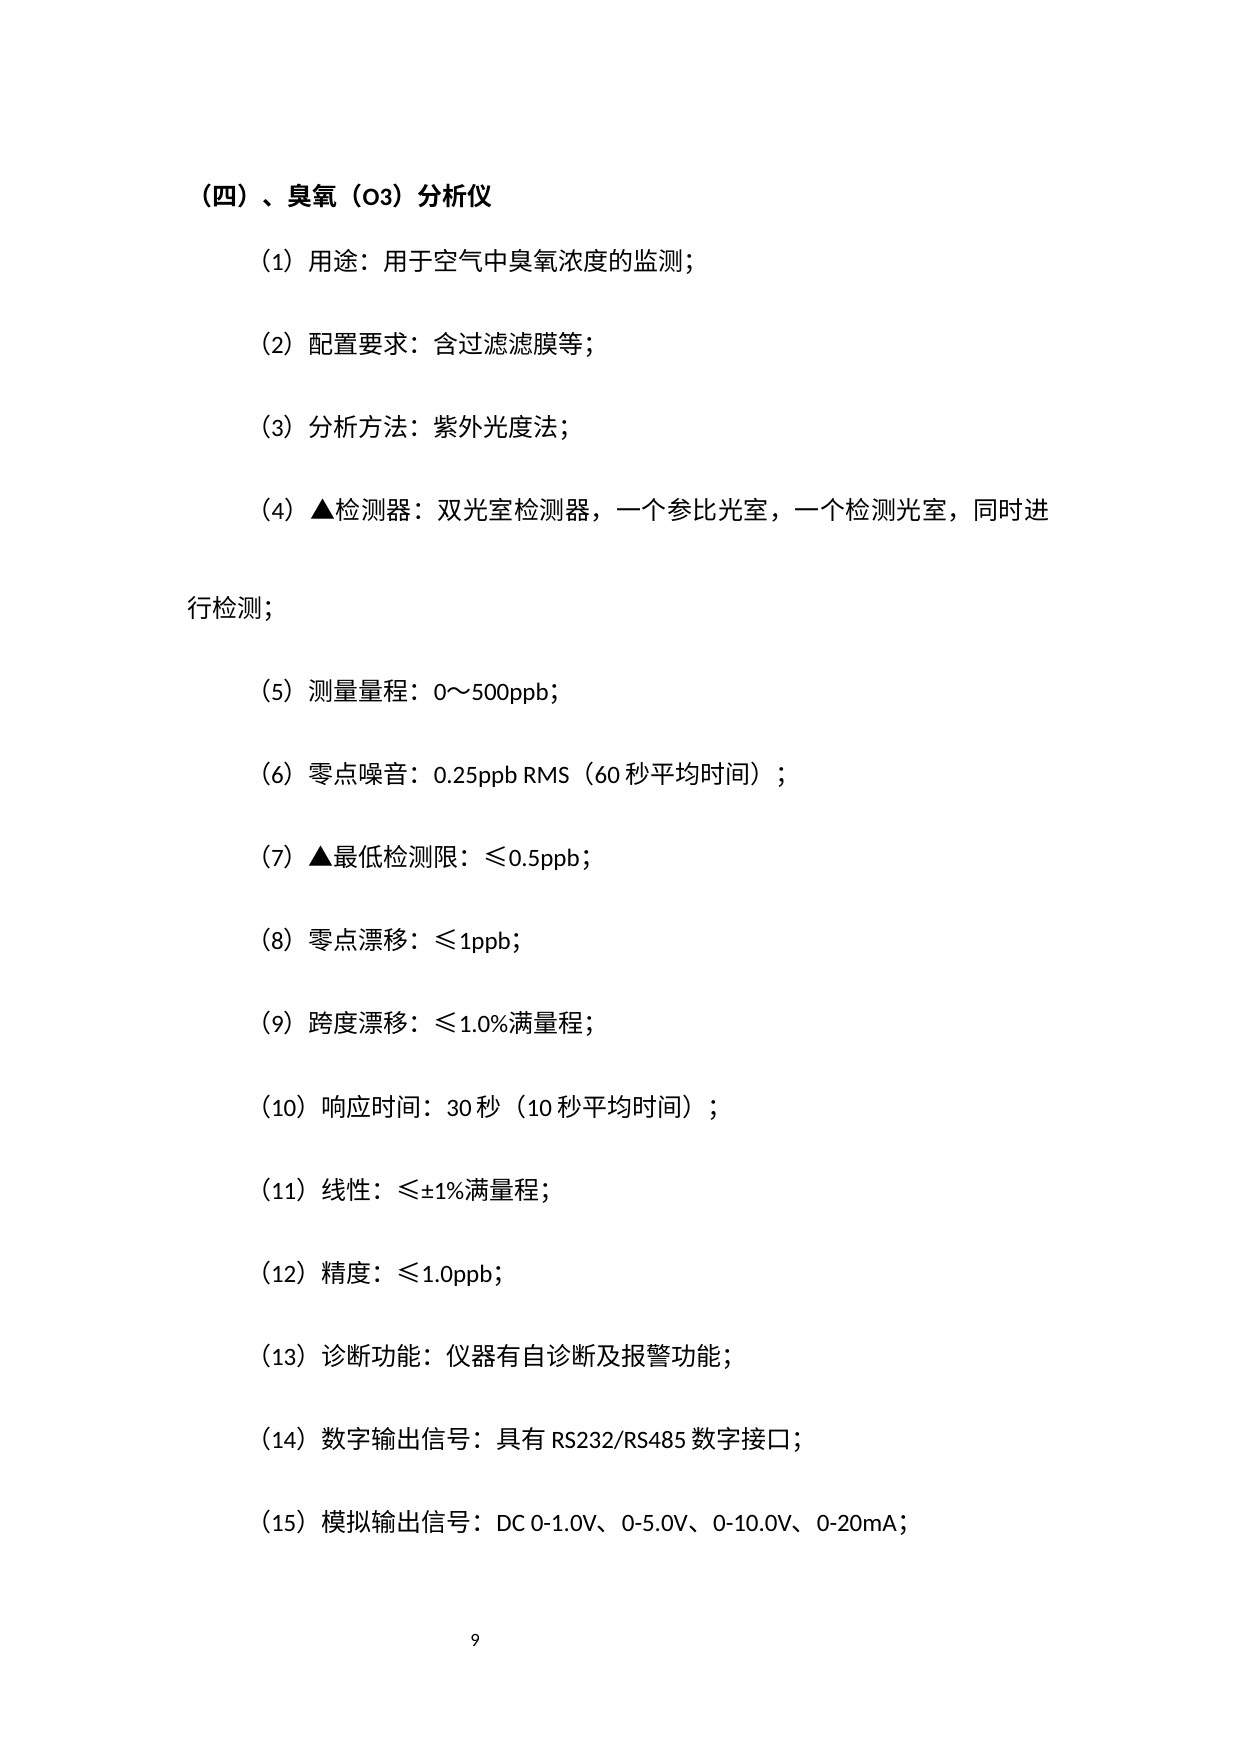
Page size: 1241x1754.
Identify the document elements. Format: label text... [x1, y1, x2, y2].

text （5）测量量程：0～500ppb； [187, 657, 1053, 722]
text （13）诊断功能：仪器有自诊断及报警功能； [187, 1322, 1053, 1387]
text （1）用途：用于空气中臭氧浓度的监测； [187, 227, 1053, 292]
text （10）响应时间：30秒（10秒平均时间）； [187, 1073, 1053, 1138]
text （7）▲最低检测限：≤0.5ppb； [187, 823, 1053, 888]
text （12）精度：≤1.0ppb； [187, 1239, 1053, 1304]
text （4）▲检测器：双光室检测器，一个参比光室，一个检测光室，同时进行检测； [187, 476, 1053, 639]
text （3）分析方法：紫外光度法； [187, 393, 1053, 458]
text （9）跨度漂移：≤1.0%满量程； [187, 989, 1053, 1054]
text （15）模拟输出信号：DC 0-1.0V、0-5.0V、0-10.0V、0-20mA； [187, 1488, 1053, 1553]
text （8）零点漂移：≤1ppb； [187, 906, 1053, 971]
text （11）线性：≤±1%满量程； [187, 1156, 1053, 1221]
text （6）零点噪音：0.25ppb RMS（60秒平均时间）； [187, 740, 1053, 805]
text （2）配置要求：含过滤滤膜等； [187, 310, 1053, 375]
text （14）数字输出信号：具有RS232/RS485数字接口； [187, 1405, 1053, 1470]
subtitle （四）、臭氧（O3）分析仪 [187, 162, 1053, 227]
